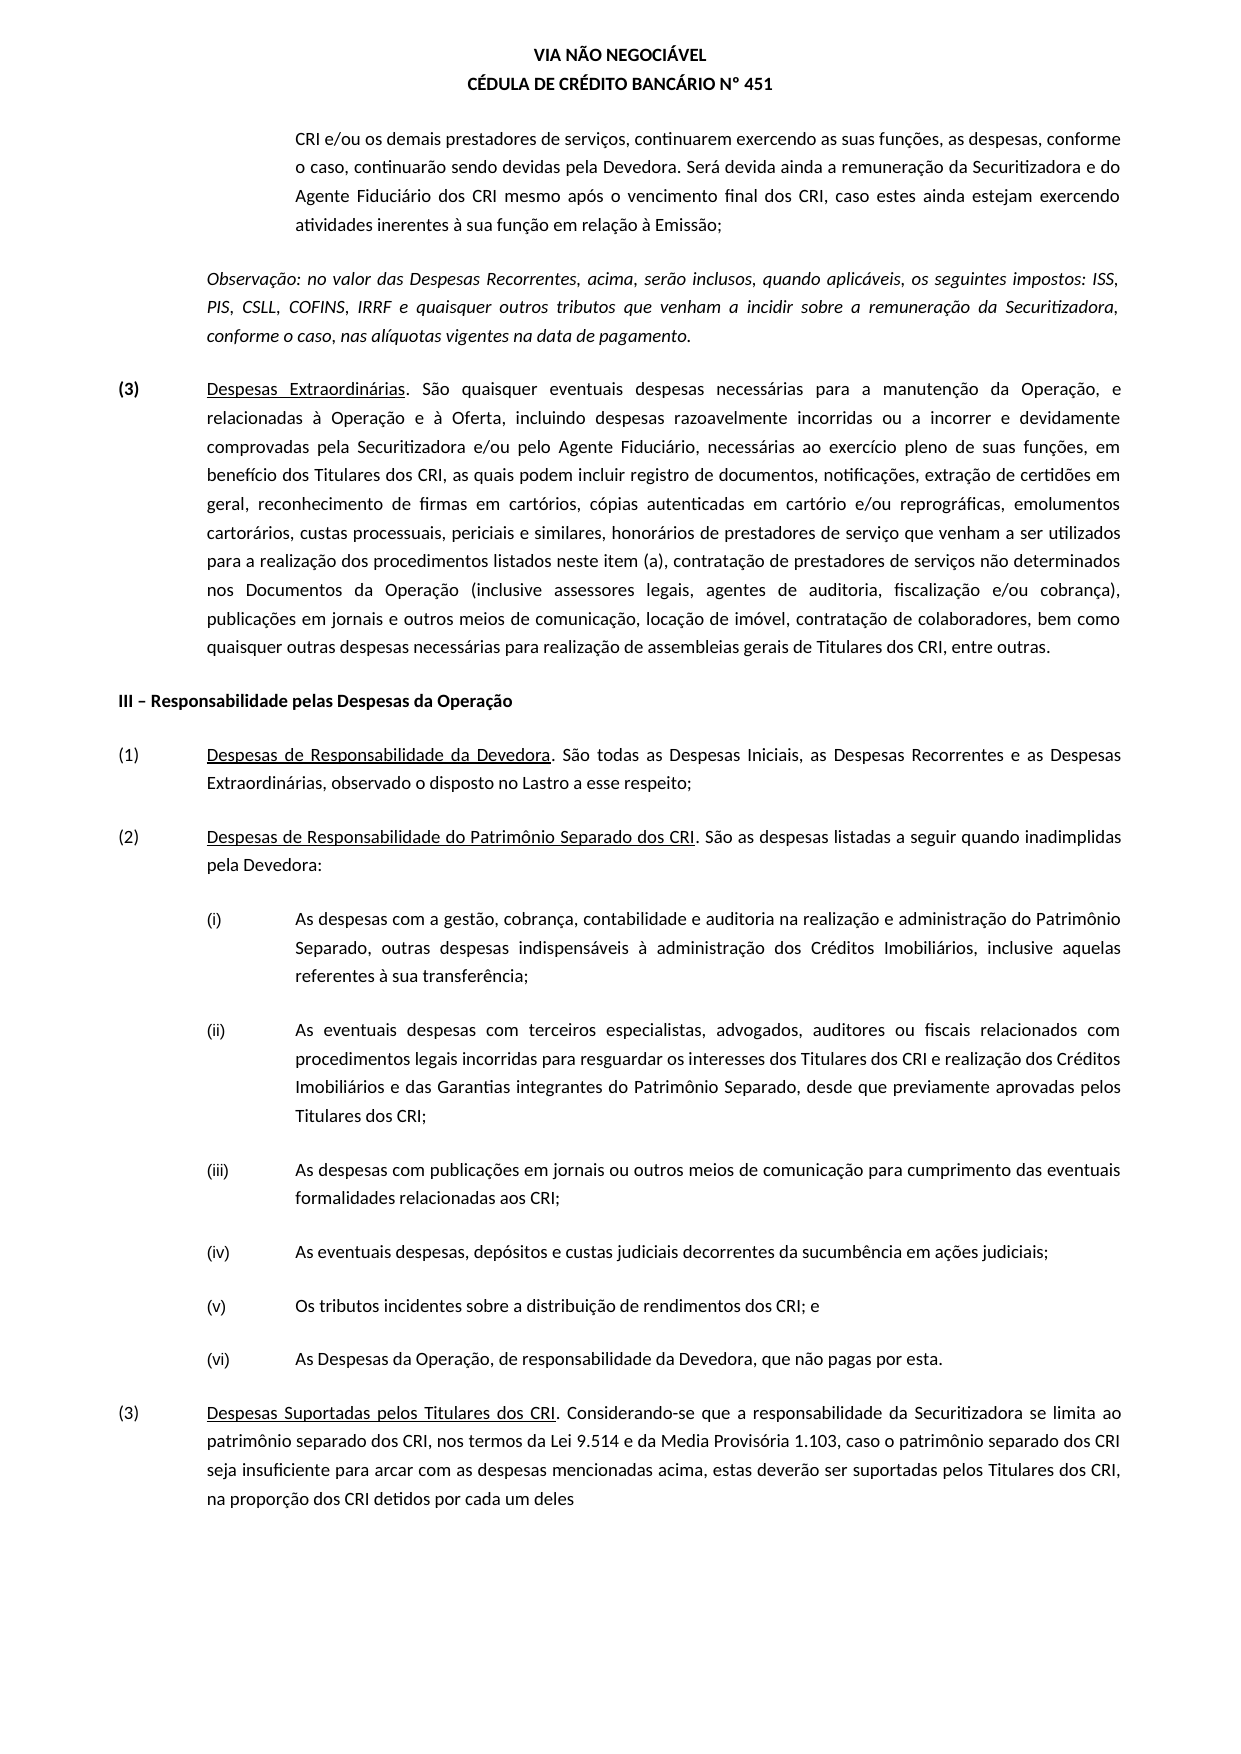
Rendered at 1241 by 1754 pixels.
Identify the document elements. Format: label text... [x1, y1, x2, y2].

list As despesas com a gestão, cobrança, contabilidade e auditoria na realização e administração do Patrimônio Separado, outras despesas indispensáveis à administração dos Créditos Imobiliários, inclusive aquelas referentes à sua transferência; [207, 907, 1122, 987]
list Despesas de Responsabilidade da Devedora. São todas as Despesas Iniciais, as Despesas Recorrentes e as Despesas Extraordinárias, observado o disposto no Lastro a esse respeito; [118, 743, 1122, 794]
list As eventuais despesas, depósitos e custas judiciais decorrentes da sucumbência em ações judiciais; [207, 1240, 1122, 1263]
list Despesas Extraordinárias. São quaisquer eventuais despesas necessárias para a manutenção da Operação, e relacionadas à Operação e à Oferta, incluindo despesas razoavelmente incorridas ou a incorrer e devidamente comprovadas pela Securitizadora e/ou pelo Agente Fiduciário, necessárias ao exercício pleno de suas funções, em benefício dos Titulares dos CRI, as quais podem incluir registro de documentos, notificações, extração de certidões em geral, reconhecimento de firmas em cartórios, cópias autenticadas em cartório e/ou reprográficas, emolumentos cartorários, custas processuais, periciais e similares, honorários de prestadores de serviço que venham a ser utilizados para a realização dos procedimentos listados neste item (a), contratação de prestadores de serviços não determinados nos Documentos da Operação (inclusive assessores legais, agentes de auditoria, fiscalização e/ou cobrança), publicações em jornais e outros meios de comunicação, locação de imóvel, contratação de colaboradores, bem como quaisquer outras despesas necessárias para realização de assembleias gerais de Titulares dos CRI, entre outras. [118, 378, 1122, 658]
text III – Responsabilidade pelas Despesas da Operação [118, 689, 1122, 712]
list Despesas Suportadas pelos Titulares dos CRI. Considerando-se que a responsabilidade da Securitizadora se limita ao patrimônio separado dos CRI, nos termos da Lei 9.514 e da Media Provisória 1.103, caso o patrimônio separado dos CRI seja insuficiente para arcar com as despesas mencionadas acima, estas deverão ser suportadas pelos Titulares dos CRI, na proporção dos CRI detidos por cada um deles [118, 1401, 1122, 1510]
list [207, 127, 1122, 236]
list As despesas com publicações em jornais ou outros meios de comunicação para cumprimento das eventuais formalidades relacionadas aos CRI; [207, 1158, 1122, 1209]
list As Despesas da Operação, de responsabilidade da Devedora, que não pagas por esta. [207, 1347, 1122, 1370]
list As eventuais despesas com terceiros especialistas, advogados, auditores ou fiscais relacionados com procedimentos legais incorridas para resguardar os interesses dos Titulares dos CRI e realização dos Créditos Imobiliários e das Garantias integrantes do Patrimônio Separado, desde que previamente aprovadas pelos Titulares dos CRI; [207, 1018, 1122, 1127]
text Observação: no valor das Despesas Recorrentes, acima, serão inclusos, quando aplicáveis, os seguintes impostos: ISS, PIS, CSLL, COFINS, IRRF e quaisquer outros tributos que venham a incidir sobre a remuneração da Securitizadora, conforme o caso, nas alíquotas vigentes na data de pagamento. [207, 267, 1122, 347]
list Os tributos incidentes sobre a distribuição de rendimentos dos CRI; e [207, 1294, 1122, 1317]
list Despesas de Responsabilidade do Patrimônio Separado dos CRI. São as despesas listadas a seguir quando inadimplidas pela Devedora: [118, 825, 1122, 877]
